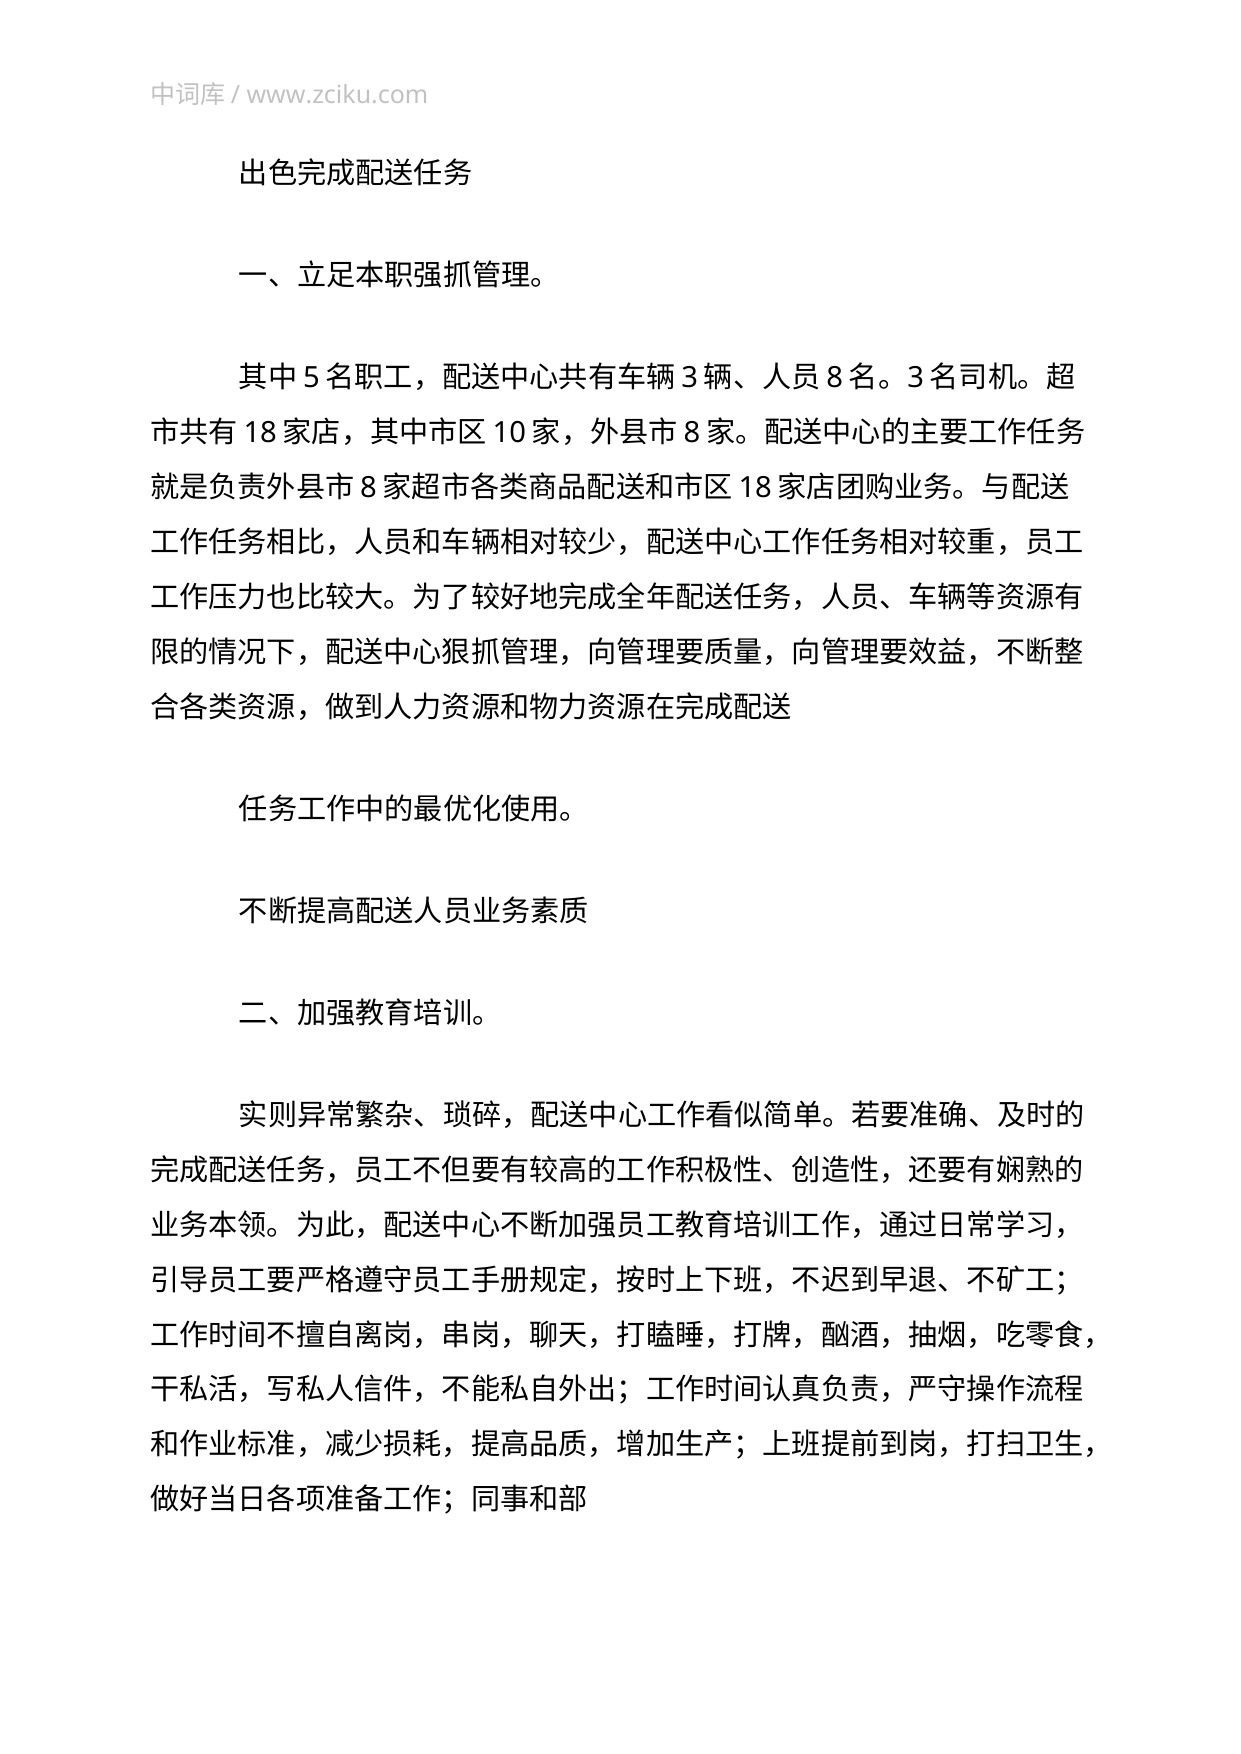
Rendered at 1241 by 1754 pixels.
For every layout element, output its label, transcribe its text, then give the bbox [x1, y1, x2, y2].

text 二、加强教育培训。 [150, 989, 1090, 1032]
text 出色完成配送任务 [150, 150, 1090, 192]
text 一、立足本职强抓管理。 [150, 252, 1090, 294]
text 任务工作中的最优化使用。 [150, 785, 1090, 828]
text 不断提高配送人员业务素质 [150, 887, 1090, 930]
text 实则异常繁杂、琐碎，配送中心工作看似简单。若要准确、及时的完成配送任务，员工不但要有较高的工作积极性、创造性，还要有娴熟的业务本领。为此，配送中心不断加强员工教育培训工作，通过日常学习，引导员工要严格遵守员工手册规定，按时上下班，不迟到早退、不矿工；工作时间不擅自离岗，串岗，聊天，打瞌睡，打牌，酗酒，抽烟，吃零食，干私活，写私人信件，不能私自外出；工作时间认真负责，严守操作流程和作业标准，减少损耗，提高品质，增加生产；上班提前到岗，打扫卫生，做好当日各项准备工作；同事和部 [150, 1091, 1090, 1518]
text 其中5名职工，配送中心共有车辆3辆、人员8名。3名司机。超市共有18家店，其中市区10家，外县市8家。配送中心的主要工作任务就是负责外县市8家超市各类商品配送和市区18家店团购业务。与配送工作任务相比，人员和车辆相对较少，配送中心工作任务相对较重，员工工作压力也比较大。为了较好地完成全年配送任务，人员、车辆等资源有限的情况下，配送中心狠抓管理，向管理要质量，向管理要效益，不断整合各类资源，做到人力资源和物力资源在完成配送 [150, 354, 1090, 726]
